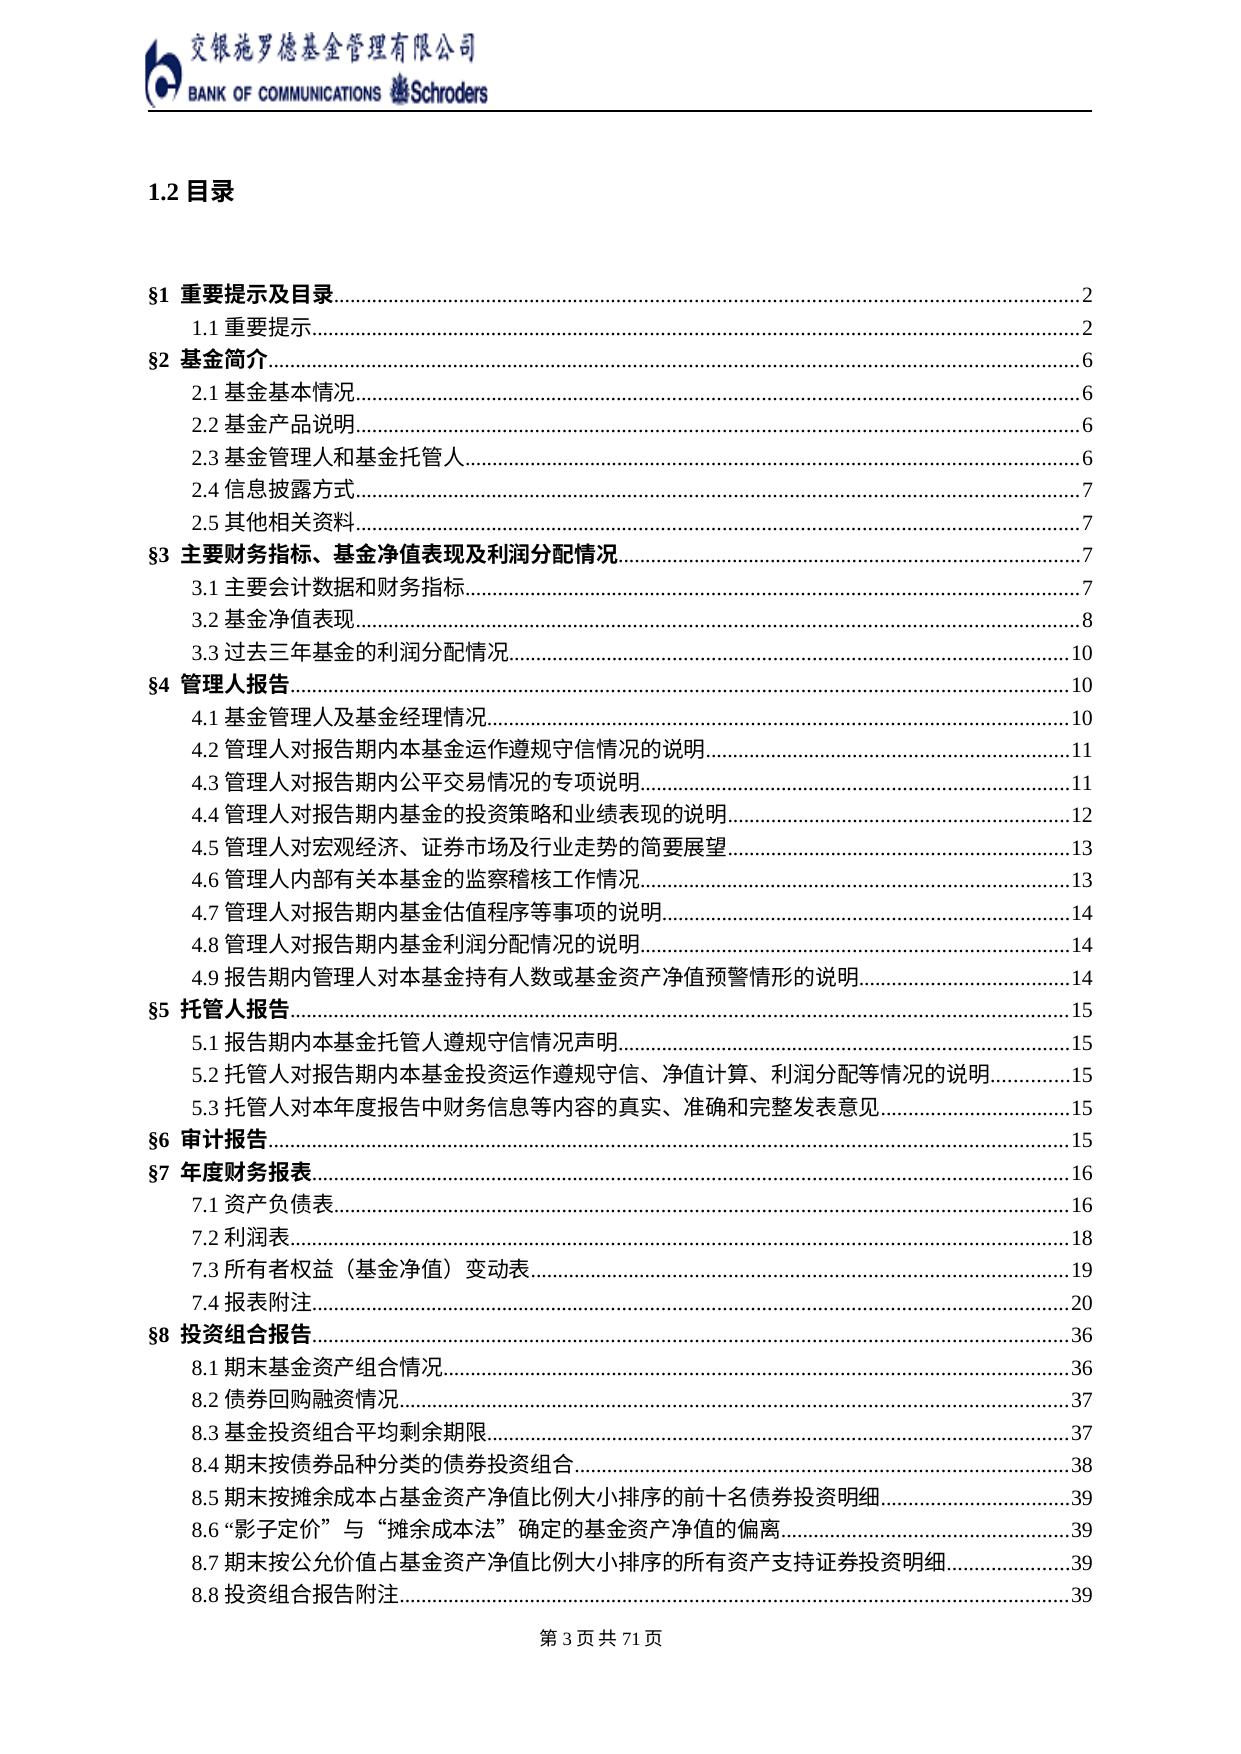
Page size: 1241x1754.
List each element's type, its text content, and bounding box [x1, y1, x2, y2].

picture [145, 32, 488, 108]
text 2.4 信息披露方式 7 [191, 472, 1092, 504]
text §3 主要财务指标、基金净值表现及利润分配情况 7 [148, 537, 1092, 569]
text 4.3 管理人对报告期内公平交易情况的专项说明 11 [191, 764, 1092, 797]
text §4 管理人报告 10 [148, 667, 1092, 699]
text 4.5 管理人对宏观经济、证券市场及行业走势的简要展望 13 [191, 829, 1092, 862]
text §6 审计报告 15 [148, 1122, 1092, 1154]
text 7.1 资产负债表 16 [191, 1187, 1092, 1219]
text 8.1 期末基金资产组合情况 36 [191, 1349, 1092, 1382]
text 8.5 期末按摊余成本占基金资产净值比例大小排序的前十名债券投资明细 39 [191, 1479, 1092, 1512]
text 4.6 管理人内部有关本基金的监察稽核工作情况 13 [191, 862, 1092, 894]
text §1 重要提示及目录 2 [148, 277, 1092, 309]
text 4.4 管理人对报告期内基金的投资策略和业绩表现的说明 12 [191, 797, 1092, 829]
text §5 托管人报告 15 [148, 992, 1092, 1024]
text 8.4 期末按债券品种分类的债券投资组合 38 [191, 1447, 1092, 1479]
text 4.9 报告期内管理人对本基金持有人数或基金资产净值预警情形的说明 14 [191, 959, 1092, 992]
text §2 基金简介 6 [148, 342, 1092, 374]
text 1.1 重要提示 2 [191, 309, 1092, 342]
text 7.2 利润表 18 [191, 1219, 1092, 1252]
text 4.2 管理人对报告期内本基金运作遵规守信情况的说明 11 [191, 732, 1092, 764]
text 3.3 过去三年基金的利润分配情况 10 [191, 634, 1092, 667]
text §7 年度财务报表 16 [148, 1154, 1092, 1187]
text 4.1 基金管理人及基金经理情况 10 [191, 699, 1092, 732]
text 7.4 报表附注 20 [191, 1284, 1092, 1317]
text 4.7 管理人对报告期内基金估值程序等事项的说明 14 [191, 894, 1092, 927]
text §8 投资组合报告 36 [148, 1317, 1092, 1349]
text 3.2 基金净值表现 8 [191, 602, 1092, 634]
text 8.2 债券回购融资情况 37 [191, 1382, 1092, 1414]
text 1.2 目录 [148, 157, 1092, 222]
text 5.1 报告期内本基金托管人遵规守信情况声明 15 [191, 1024, 1092, 1057]
text 2.2 基金产品说明 6 [191, 407, 1092, 439]
text 8.6 “影子定价”与“摊余成本法”确定的基金资产净值的偏离 39 [191, 1512, 1092, 1544]
text 8.8 投资组合报告附注 39 [191, 1577, 1092, 1609]
text 2.1 基金基本情况 6 [191, 374, 1092, 407]
text 3.1 主要会计数据和财务指标 7 [191, 569, 1092, 602]
text 2.3 基金管理人和基金托管人 6 [191, 439, 1092, 472]
text 2.5 其他相关资料 7 [191, 504, 1092, 537]
text 8.3 基金投资组合平均剩余期限 37 [191, 1414, 1092, 1447]
text 5.2 托管人对报告期内本基金投资运作遵规守信、净值计算、利润分配等情况的说明 15 [191, 1057, 1092, 1089]
text 5.3 托管人对本年度报告中财务信息等内容的真实、准确和完整发表意见 15 [191, 1089, 1092, 1122]
text 8.7 期末按公允价值占基金资产净值比例大小排序的所有资产支持证券投资明细 39 [191, 1544, 1092, 1577]
text 4.8 管理人对报告期内基金利润分配情况的说明 14 [191, 927, 1092, 959]
text 7.3 所有者权益（基金净值）变动表 19 [191, 1252, 1092, 1284]
